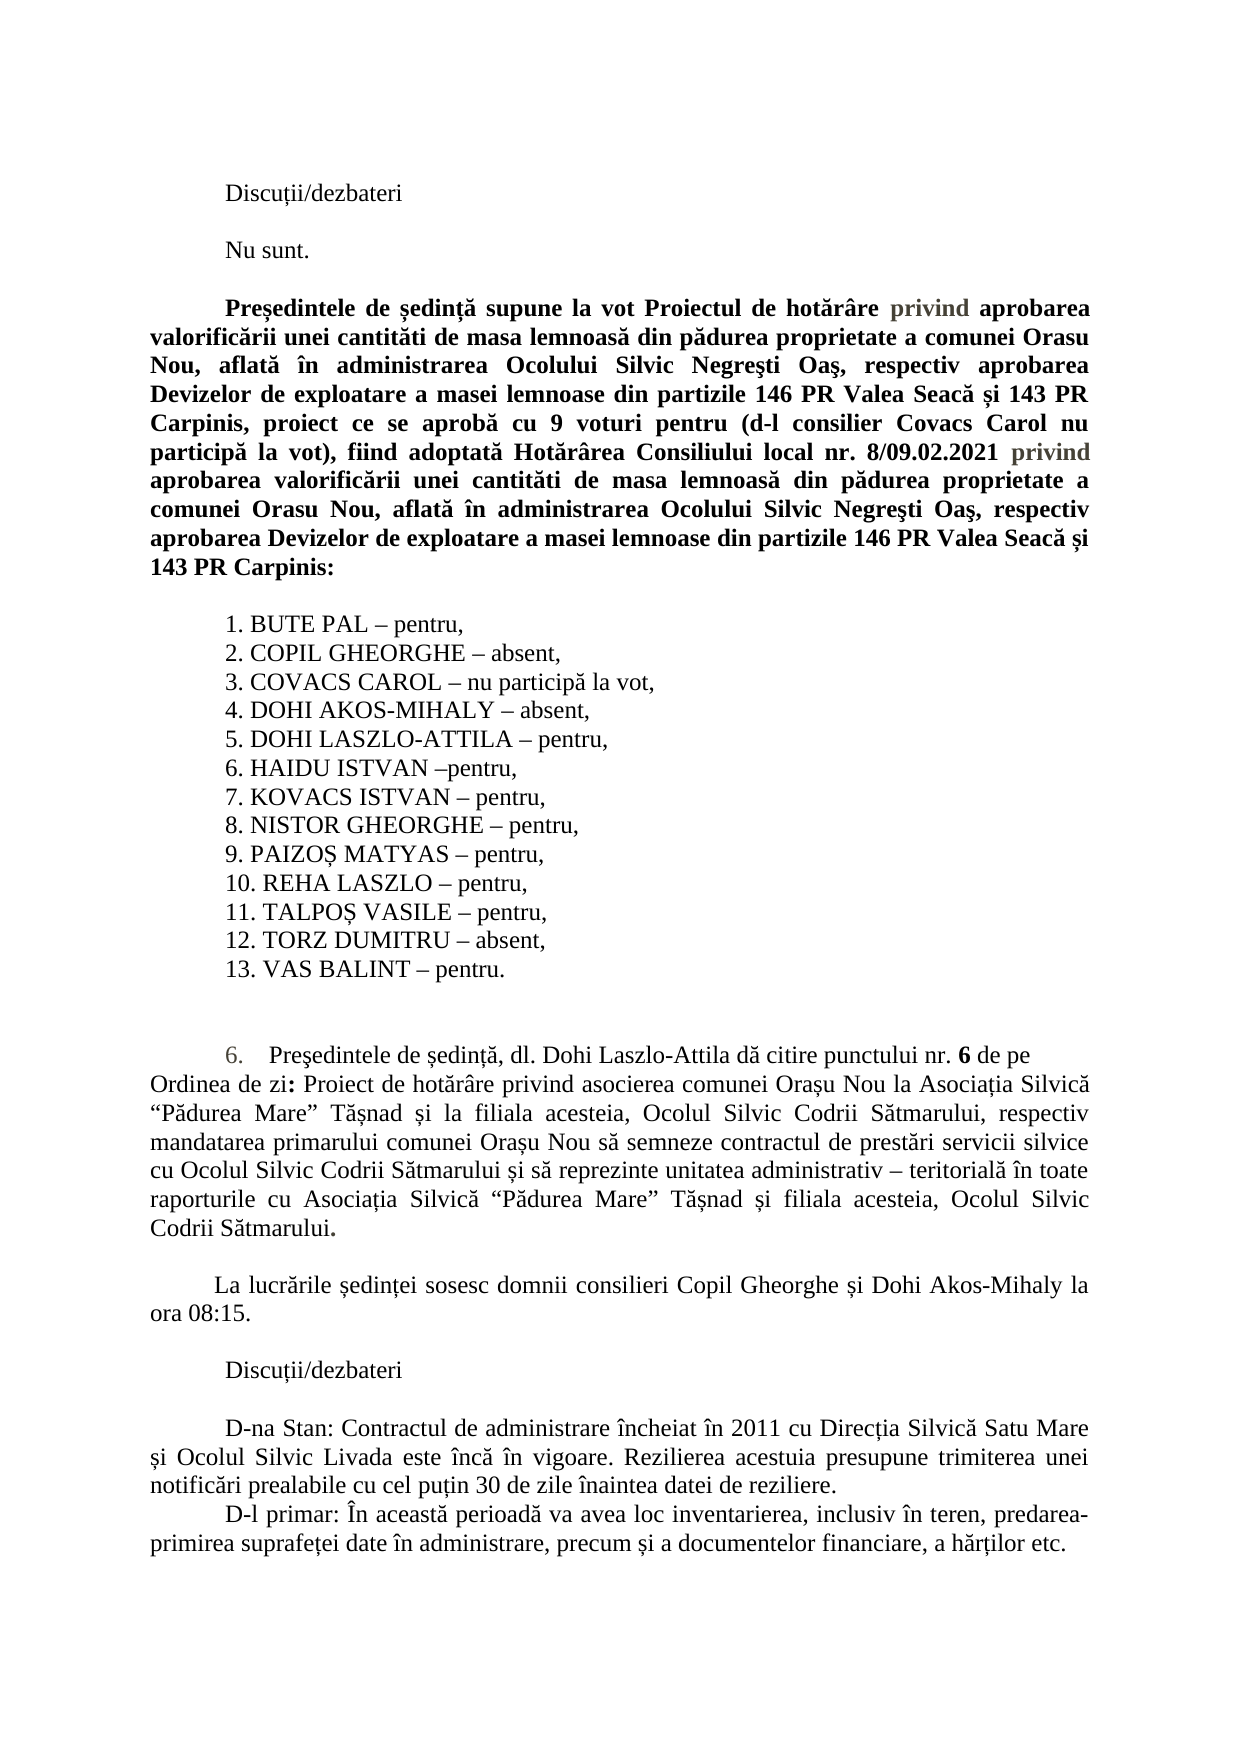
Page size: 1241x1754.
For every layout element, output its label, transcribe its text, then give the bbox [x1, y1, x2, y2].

list Preşedintele de ședință, dl. Dohi Laszlo-Attila dă citire punctului nr. 6 de pe [225, 1041, 1090, 1069]
text 2. COPIL GHEORGHE – absent, [150, 638, 1077, 667]
text 1. BUTE PAL – pentru, [150, 609, 1077, 638]
text 9. PAIZOȘ MATYAS – pentru, [150, 839, 1077, 868]
text 8. NISTOR GHEORGHE – pentru, [150, 811, 1077, 839]
text 10. REHA LASZLO – pentru, [150, 868, 1077, 897]
text Ordinea de zi: Proiect de hotărâre privind asocierea comunei Orașu Nou la Asociația Silvică “Pădurea Mare” Tășnad și la filiala acesteia, Ocolul Silvic Codrii Sătmarului, respectiv mandatarea primarului comunei Orașu Nou să semneze contractul de prestări servicii silvice cu Ocolul Silvic Codrii Sătmarului și să reprezinte unitatea administrativ – teritorială în toate raporturile cu Asociația Silvică “Pădurea Mare” Tășnad și filiala acesteia, Ocolul Silvic Codrii Sătmarului. [150, 1069, 1090, 1242]
text 4. DOHI AKOS-MIHALY – absent, [150, 696, 1077, 724]
text Discuții/dezbateri [150, 178, 1090, 207]
text Discuții/dezbateri [150, 1355, 1090, 1384]
text D-na Stan: Contractul de administrare încheiat în 2011 cu Direcția Silvică Satu Mare și Ocolul Silvic Livada este încă în vigoare. Rezilierea acestuia presupune trimiterea unei notificări prealabile cu cel puțin 30 de zile înaintea datei de reziliere. [150, 1413, 1090, 1499]
text 7. KOVACS ISTVAN – pentru, [150, 782, 1077, 811]
text La lucrările ședinței sosesc domnii consilieri Copil Gheorghe și Dohi Akos-Mihaly la ora 08:15. [150, 1270, 1090, 1327]
text 11. TALPOȘ VASILE – pentru, [150, 897, 1077, 926]
text 5. DOHI LASZLO-ATTILA – pentru, [150, 724, 1077, 753]
text 12. TORZ DUMITRU – absent, [150, 926, 1077, 954]
text Președintele de ședință supune la vot Proiectul de hotărâre privind aprobarea valorificării unei cantităti de masa lemnoasă din pădurea proprietate a comunei Orasu Nou, aflată în administrarea Ocolului Silvic Negreşti Oaş, respectiv aprobarea Devizelor de exploatare a masei lemnoase din partizile 146 PR Valea Seacă și 143 PR Carpinis, proiect ce se aprobă cu 9 voturi pentru (d-l consilier Covacs Carol nu participă la vot), fiind adoptată Hotărârea Consiliului local nr. 8/09.02.2021 privind aprobarea valorificării unei cantităti de masa lemnoasă din pădurea proprietate a comunei Orasu Nou, aflată în administrarea Ocolului Silvic Negreşti Oaş, respectiv aprobarea Devizelor de exploatare a masei lemnoase din partizile 146 PR Valea Seacă și 143 PR Carpinis: [150, 293, 1090, 581]
text 6. HAIDU ISTVAN –pentru, [150, 753, 1077, 782]
text 13. VAS BALINT – pentru. [150, 954, 1077, 983]
text D-l primar: În această perioadă va avea loc inventarierea, inclusiv în teren, predarea-primirea suprafeței date în administrare, precum și a documentelor financiare, a hărților etc. [150, 1499, 1090, 1557]
text 3. COVACS CAROL – nu participă la vot, [150, 667, 1077, 696]
text Nu sunt. [150, 236, 1090, 264]
